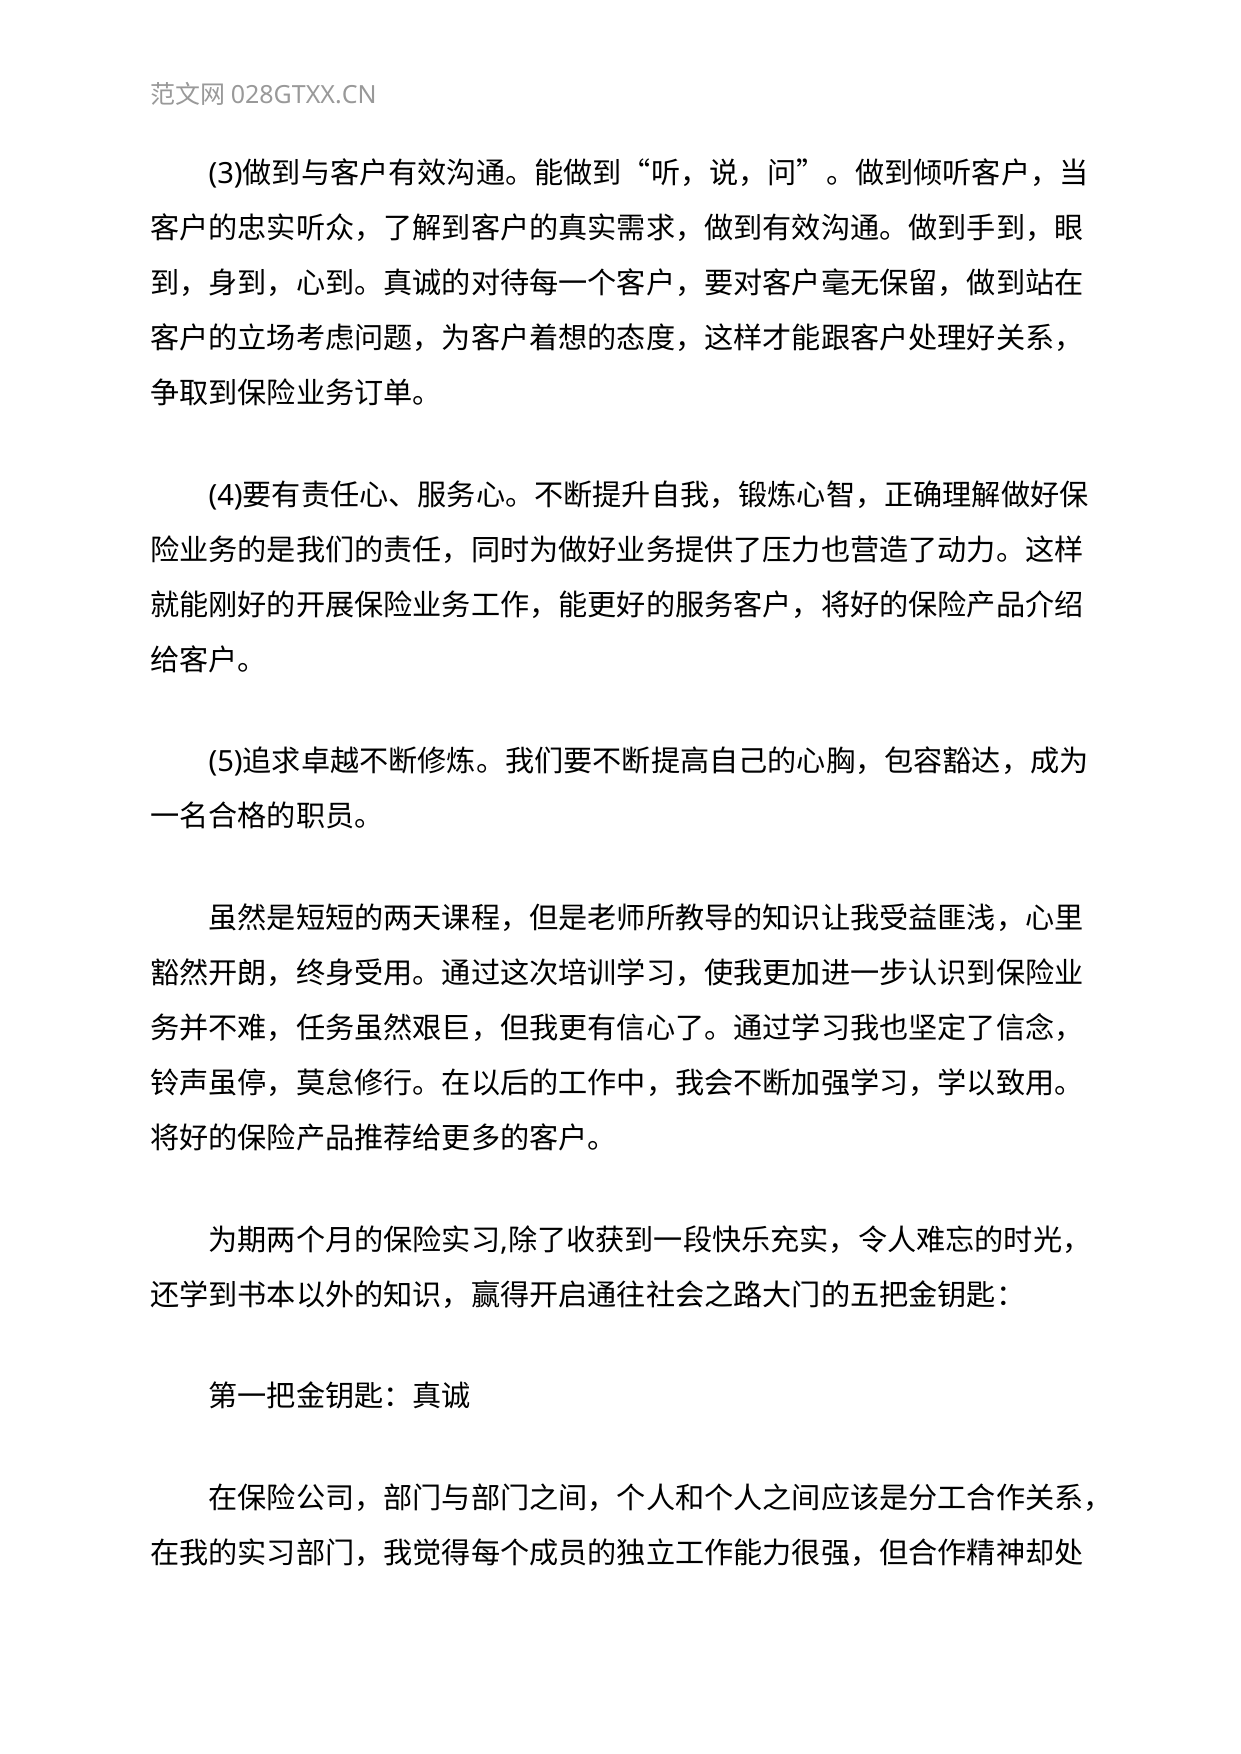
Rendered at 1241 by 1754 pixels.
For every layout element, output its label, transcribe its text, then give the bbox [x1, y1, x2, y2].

text (5)追求卓越不断修炼。我们要不断提高自己的心胸，包容豁达，成为一名合格的职员。 [150, 738, 1090, 835]
text 为期两个月的保险实习,除了收获到一段快乐充实，令人难忘的时光，还学到书本以外的知识，赢得开启通往社会之路大门的五把金钥匙： [150, 1216, 1090, 1313]
text 第一把金钥匙：真诚 [150, 1373, 1090, 1415]
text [150, 1475, 1090, 1572]
text (4)要有责任心、服务心。不断提升自我，锻炼心智，正确理解做好保险业务的是我们的责任，同时为做好业务提供了压力也营造了动力。这样就能刚好的开展保险业务工作，能更好的服务客户，将好的保险产品介绍给客户。 [150, 471, 1090, 678]
text (3)做到与客户有效沟通。能做到“听，说，问”。做到倾听客户，当客户的忠实听众，了解到客户的真实需求，做到有效沟通。做到手到，眼到，身到，心到。真诚的对待每一个客户，要对客户毫无保留，做到站在客户的立场考虑问题，为客户着想的态度，这样才能跟客户处理好关系，争取到保险业务订单。 [150, 150, 1090, 412]
text 虽然是短短的两天课程，但是老师所教导的知识让我受益匪浅，心里豁然开朗，终身受用。通过这次培训学习，使我更加进一步认识到保险业务并不难，任务虽然艰巨，但我更有信心了。通过学习我也坚定了信念，铃声虽停，莫怠修行。在以后的工作中，我会不断加强学习，学以致用。将好的保险产品推荐给更多的客户。 [150, 895, 1090, 1157]
